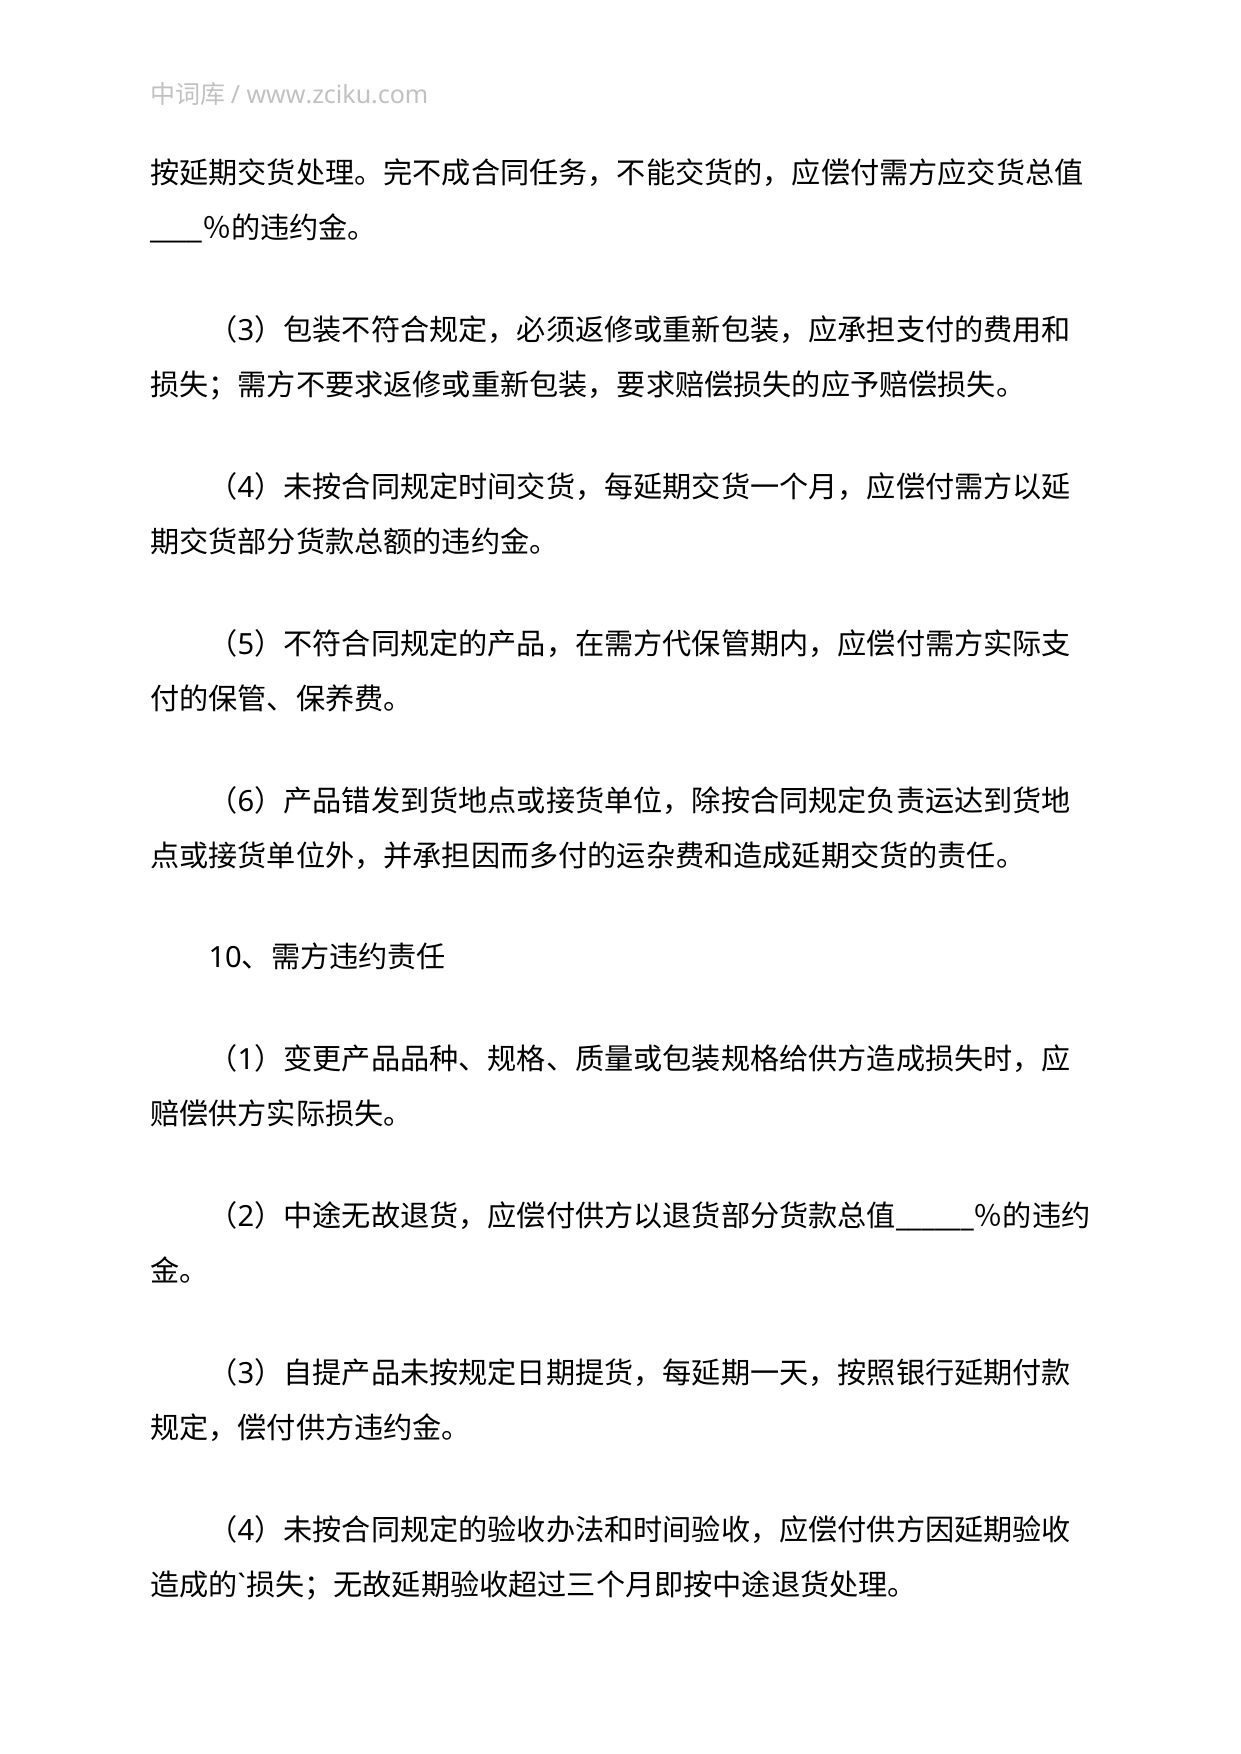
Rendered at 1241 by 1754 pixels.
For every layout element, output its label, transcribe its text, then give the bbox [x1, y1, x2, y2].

text （2）中途无故退货，应偿付供方以退货部分货款总值______％的违约金。 [150, 1193, 1090, 1290]
text 10、需方违约责任 [150, 934, 1090, 976]
text （4）未按合同规定时间交货，每延期交货一个月，应偿付需方以延期交货部分货款总额的违约金。 [150, 464, 1090, 561]
text （6）产品错发到货地点或接货单位，除按合同规定负责运达到货地点或接货单位外，并承担因而多付的运杂费和造成延期交货的责任。 [150, 777, 1090, 874]
text （3）自提产品未按规定日期提货，每延期一天，按照银行延期付款规定，偿付供方违约金。 [150, 1349, 1090, 1447]
text （1）变更产品品种、规格、质量或包装规格给供方造成损失时，应赔偿供方实际损失。 [150, 1036, 1090, 1133]
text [150, 150, 1090, 247]
text （3）包装不符合规定，必须返修或重新包装，应承担支付的费用和损失；需方不要求返修或重新包装，要求赔偿损失的应予赔偿损失。 [150, 307, 1090, 404]
text （5）不符合同规定的产品，在需方代保管期内，应偿付需方实际支付的保管、保养费。 [150, 620, 1090, 718]
text （4）未按合同规定的验收办法和时间验收，应偿付供方因延期验收造成的`损失；无故延期验收超过三个月即按中途退货处理。 [150, 1506, 1090, 1604]
